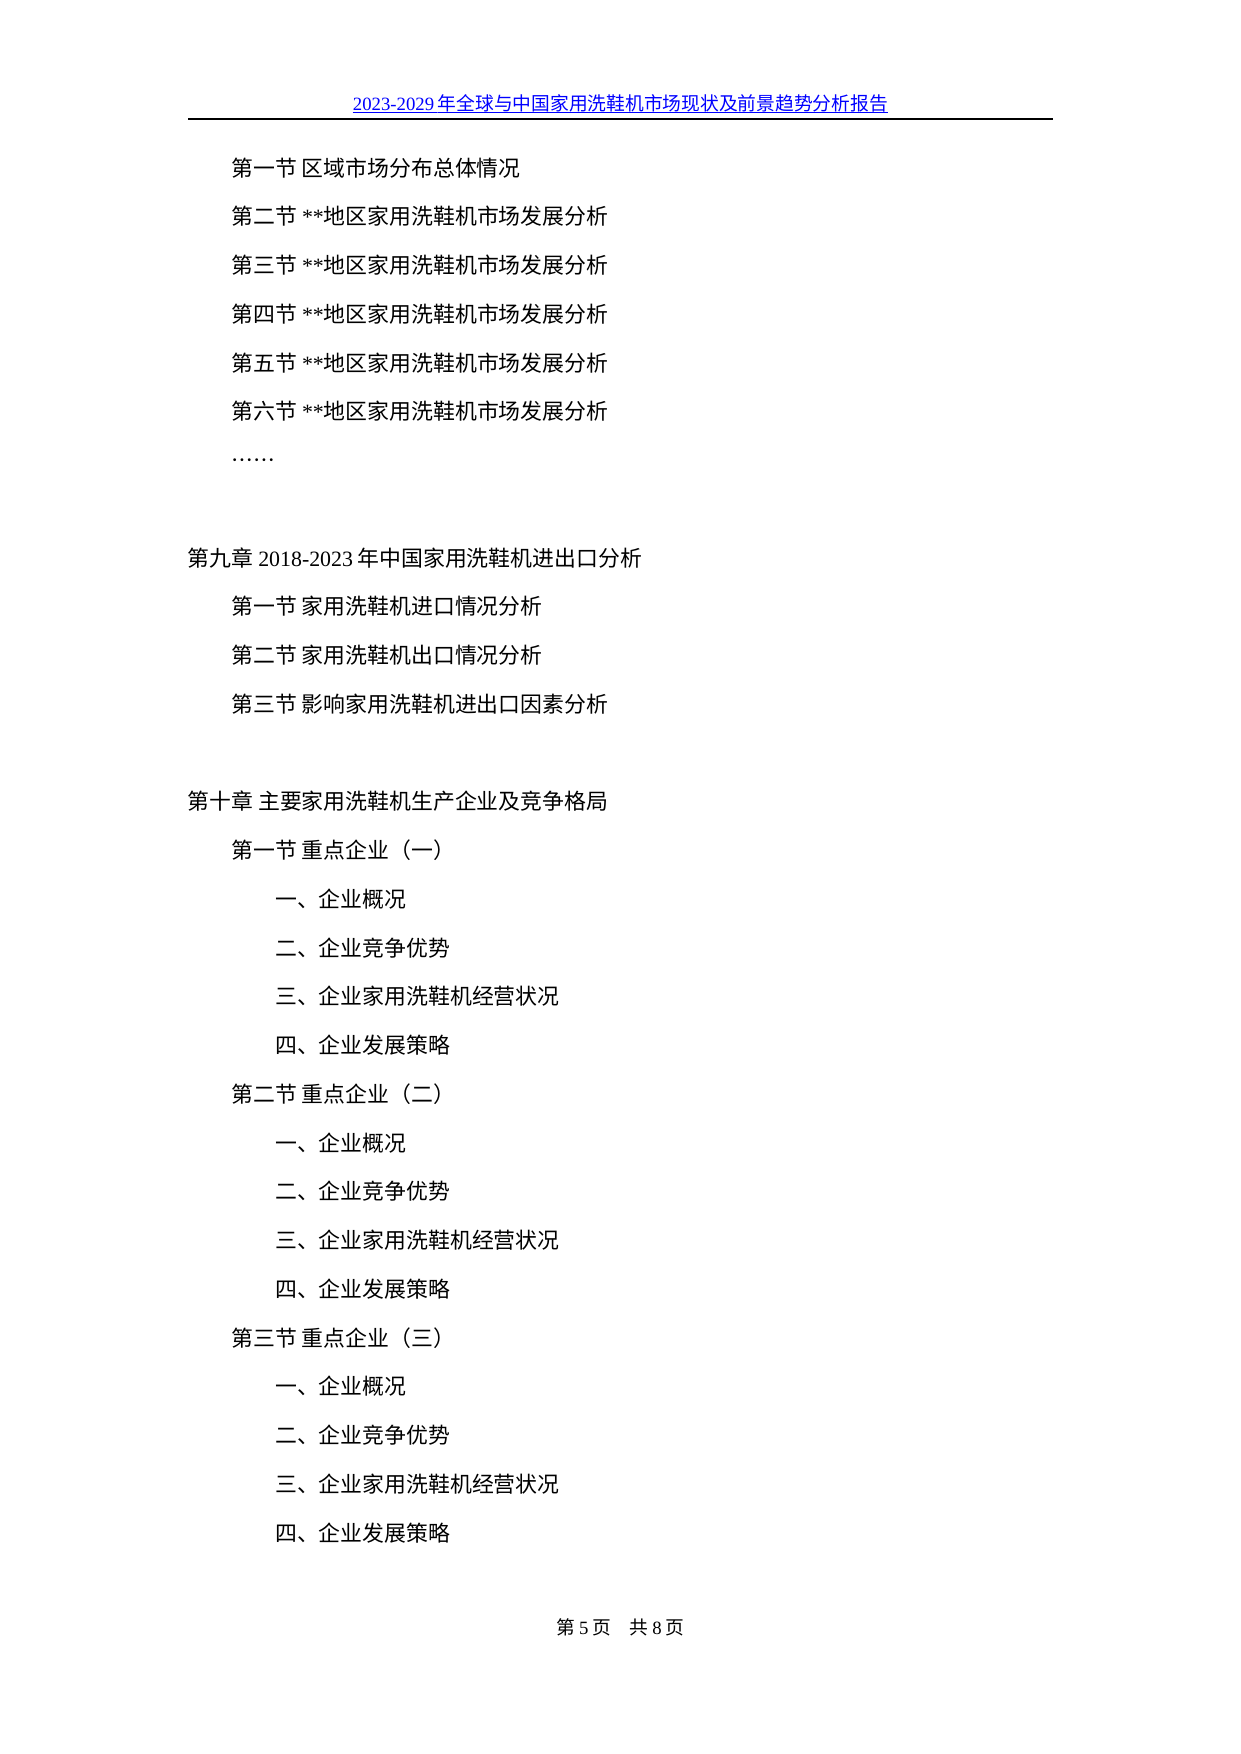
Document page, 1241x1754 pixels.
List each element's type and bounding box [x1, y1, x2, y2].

text [187, 150, 1053, 1548]
